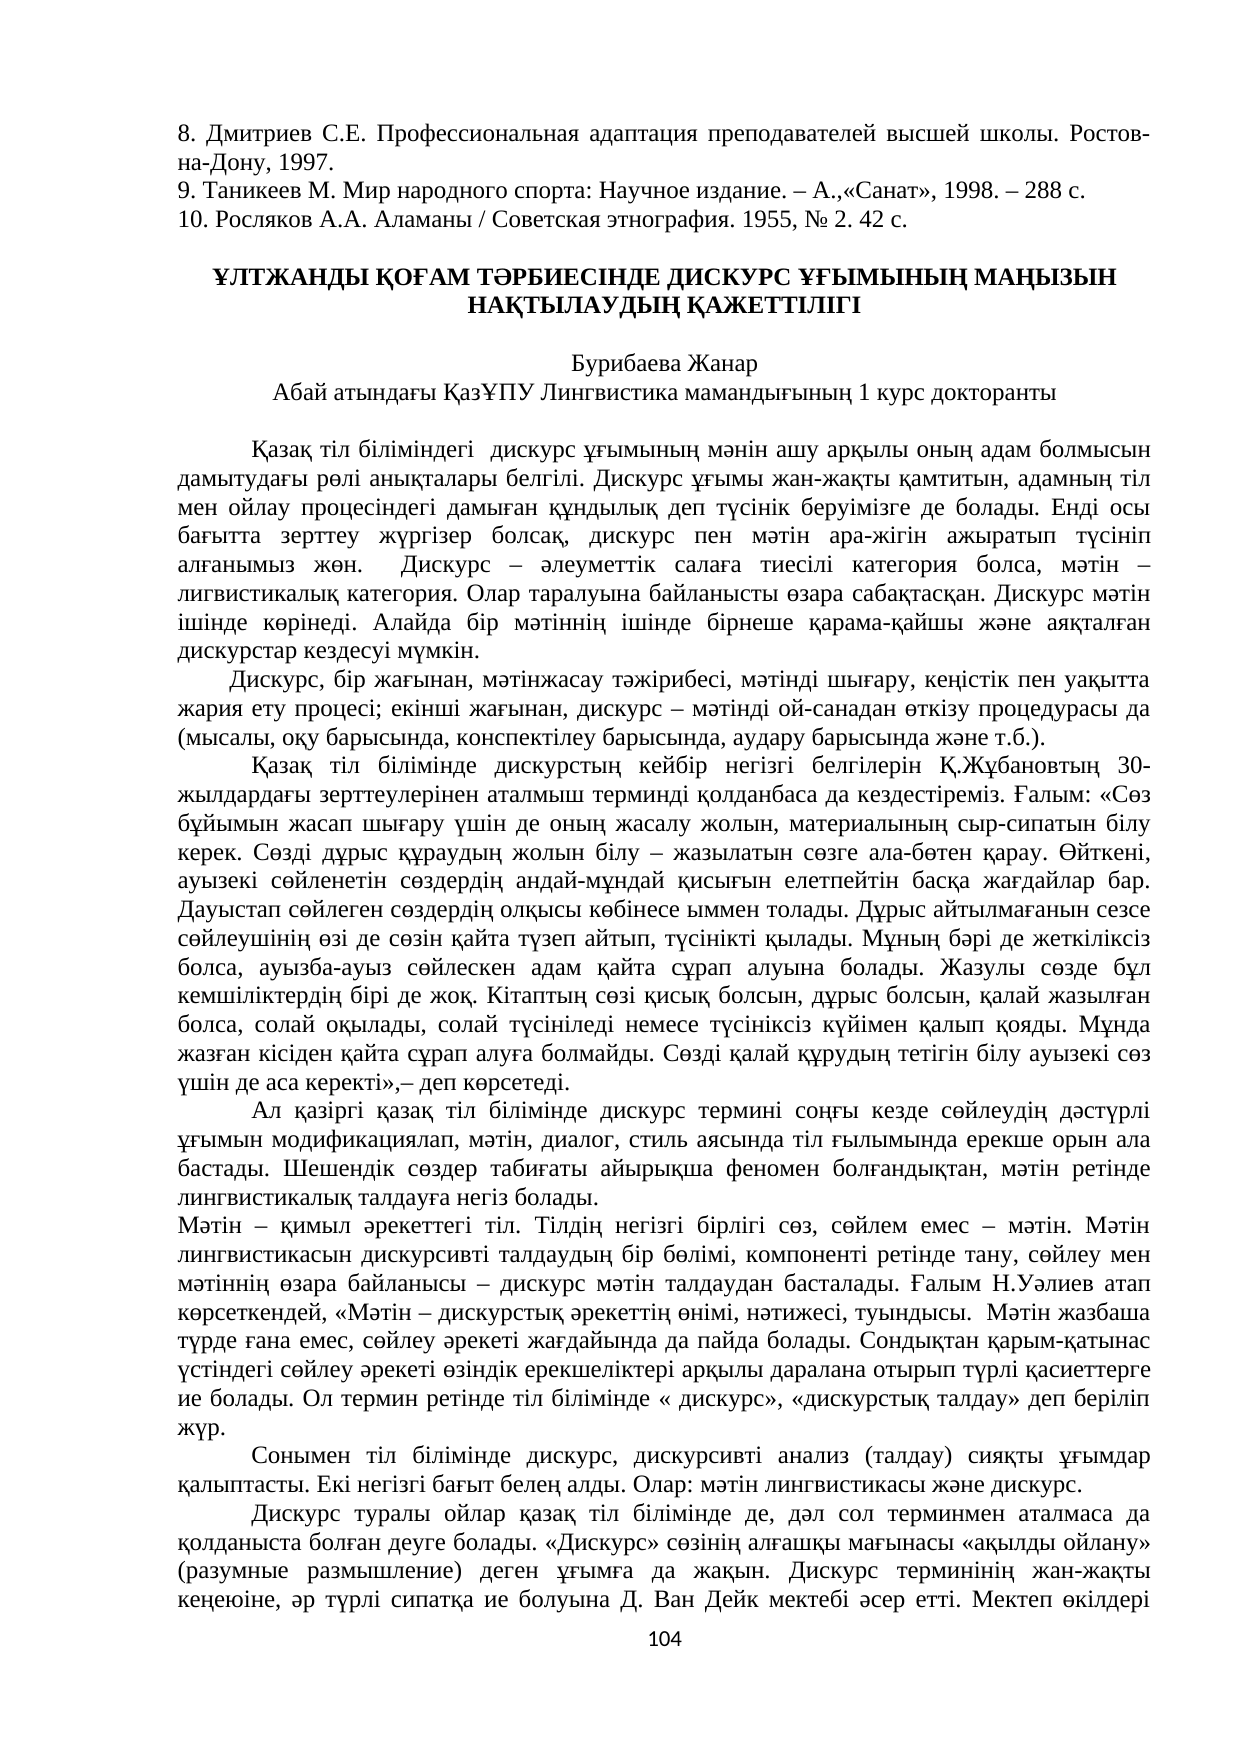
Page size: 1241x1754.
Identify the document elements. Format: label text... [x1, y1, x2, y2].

text Сонымен тіл білімінде дискурс, дискурсивті анализ (талдау) сияқты ұғымдар қалыптасты. Екі негізгі бағыт белең алды. Олар: мәтін лингвистикасы және дискурс. [177, 1441, 1152, 1498]
text 9. Таникеев М. Мир народного спорта: Научное издание. – А.,«Санат», 1998. – 288 с. [177, 176, 1152, 204]
text Қазақ тіл білімінде дискурстың кейбір негізгі белгілерін Қ.Жұбановтың 30-жылдардағы зерттеулерінен аталмыш терминді қолданбаса да кездестіреміз. Ғалым: «Сөз бұйымын жасап шығару үшін де оның жасалу жолын, материалының сыр-сипатын білу керек. Сөзді дұрыс құраудың жолын білу – жазылатын сөзге ала-бөтен қарау. Өйткені, ауызекі сөйленетін сөздердің андай-мұндай қисығын елетпейтін басқа жағдайлар бар. Дауыстап сөйлеген сөздердің олқысы көбінесе ыммен толады. Дұрыс айтылмағанын сезсе сөйлеушінің өзі де сөзін қайта түзеп айтып, түсінікті қылады. Мұның бәрі де жеткіліксіз болса, ауызба-ауыз сөйлескен адам қайта сұрап алуына болады. Жазулы сөзде бұл кемшіліктердің бірі де жоқ. Кітаптың сөзі қисық болсын, дұрыс болсын, қалай жазылған болса, солай оқылады, солай түсініледі немесе түсініксіз күйімен қалып қояды. Мұнда жазған кісіден қайта сұрап алуға болмайды. Сөзді қалай құрудың тетігін білу ауызекі сөз үшін де аса керекті»,– деп көрсетеді. [177, 751, 1152, 1096]
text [177, 1498, 1152, 1613]
text Мәтін – қимыл әрекеттегі тіл. Тілдің негізгі бірлігі сөз, сөйлем емес – мәтін. Мәтін лингвистикасын дискурсивті талдаудың бір бөлімі, компоненті ретінде тану, сөйлеу мен мәтіннің өзара байланысы – дискурс мәтін талдаудан басталады. Ғалым Н.Уәлиев атап көрсеткендей, «Мәтін – дискурстық әрекеттің өнімі, нәтижесі, туындысы. Мәтін жазбаша түрде ғана емес, сөйлеу әрекеті жағдайында да пайда болады. Сондықтан қарым-қатынас үстіндегі сөйлеу әрекеті өзіндік ерекшеліктері арқылы даралана отырып түрлі қасиеттерге ие болады. Ол термин ретінде тіл білімінде « дискурс», «дискурстық талдау» деп беріліп жүр. [177, 1211, 1152, 1441]
text 8. Дмитриев С.Е. Профессиональная адаптация преподавателей высшей школы. Ростов-на-Дону, 1997. [177, 118, 1152, 176]
text Бурибаева Жанар [177, 348, 1152, 377]
text 10. Росляков А.А. Аламаны / Советская этнография. 1955, № 2. 42 с. [177, 204, 1152, 233]
text Ал қазіргі қазақ тіл білімінде дискурс термині соңғы кезде сөйлеудің дәстүрлі ұғымын модификациялап, мәтін, диалог, стиль аясында тіл ғылымында ерекше орын ала бастады. Шешендік сөздер табиғаты айырықша феномен болғандықтан, мәтін ретінде лингвистикалық талдауға негіз болады. [177, 1096, 1152, 1211]
text Қазақ тіл біліміндегі дискурс ұғымының мәнін ашу арқылы оның адам болмысын дамытудағы рөлі анықталары белгілі. Дискурс ұғымы жан-жақты қамтитын, адамның тіл мен ойлау процесіндегі дамыған құндылық деп түсінік беруімізге де болады. Енді осы бағытта зерттеу жүргізер болсақ, дискурс пен мәтін ара-жігін ажыратып түсініп алғанымыз жөн. Дискурс – әлеуметтік салаға тиесілі категория болса, мәтін – лигвистикалық категория. Олар таралуына байланысты өзара сабақтасқан. Дискурс мәтін ішінде көрінеді. Алайда бір мәтіннің ішінде бірнеше қарама-қайшы және аяқталған дискурстар кездесуі мүмкін. [177, 434, 1152, 664]
text Абай атындағы ҚазҰПУ Лингвистика мамандығының 1 курс докторанты [177, 377, 1152, 406]
text ҰЛТЖАНДЫ ҚОҒАМ ТӘРБИЕСІНДЕ ДИСКУРС ҰҒЫМЫНЫҢ МАҢЫЗЫН НАҚТЫЛАУДЫҢ ҚАЖЕТТІЛІГІ [177, 262, 1152, 319]
text Дискурс, бір жағынан, мәтінжасау тәжірибесі, мәтінді шығару, кеңістік пен уақытта жария ету процесі; екінші жағынан, дискурс – мәтінді ой-санадан өткізу процедурасы да (мысалы, оқу барысында, конспектілеу барысында, аудару барысында және т.б.). [177, 664, 1152, 751]
